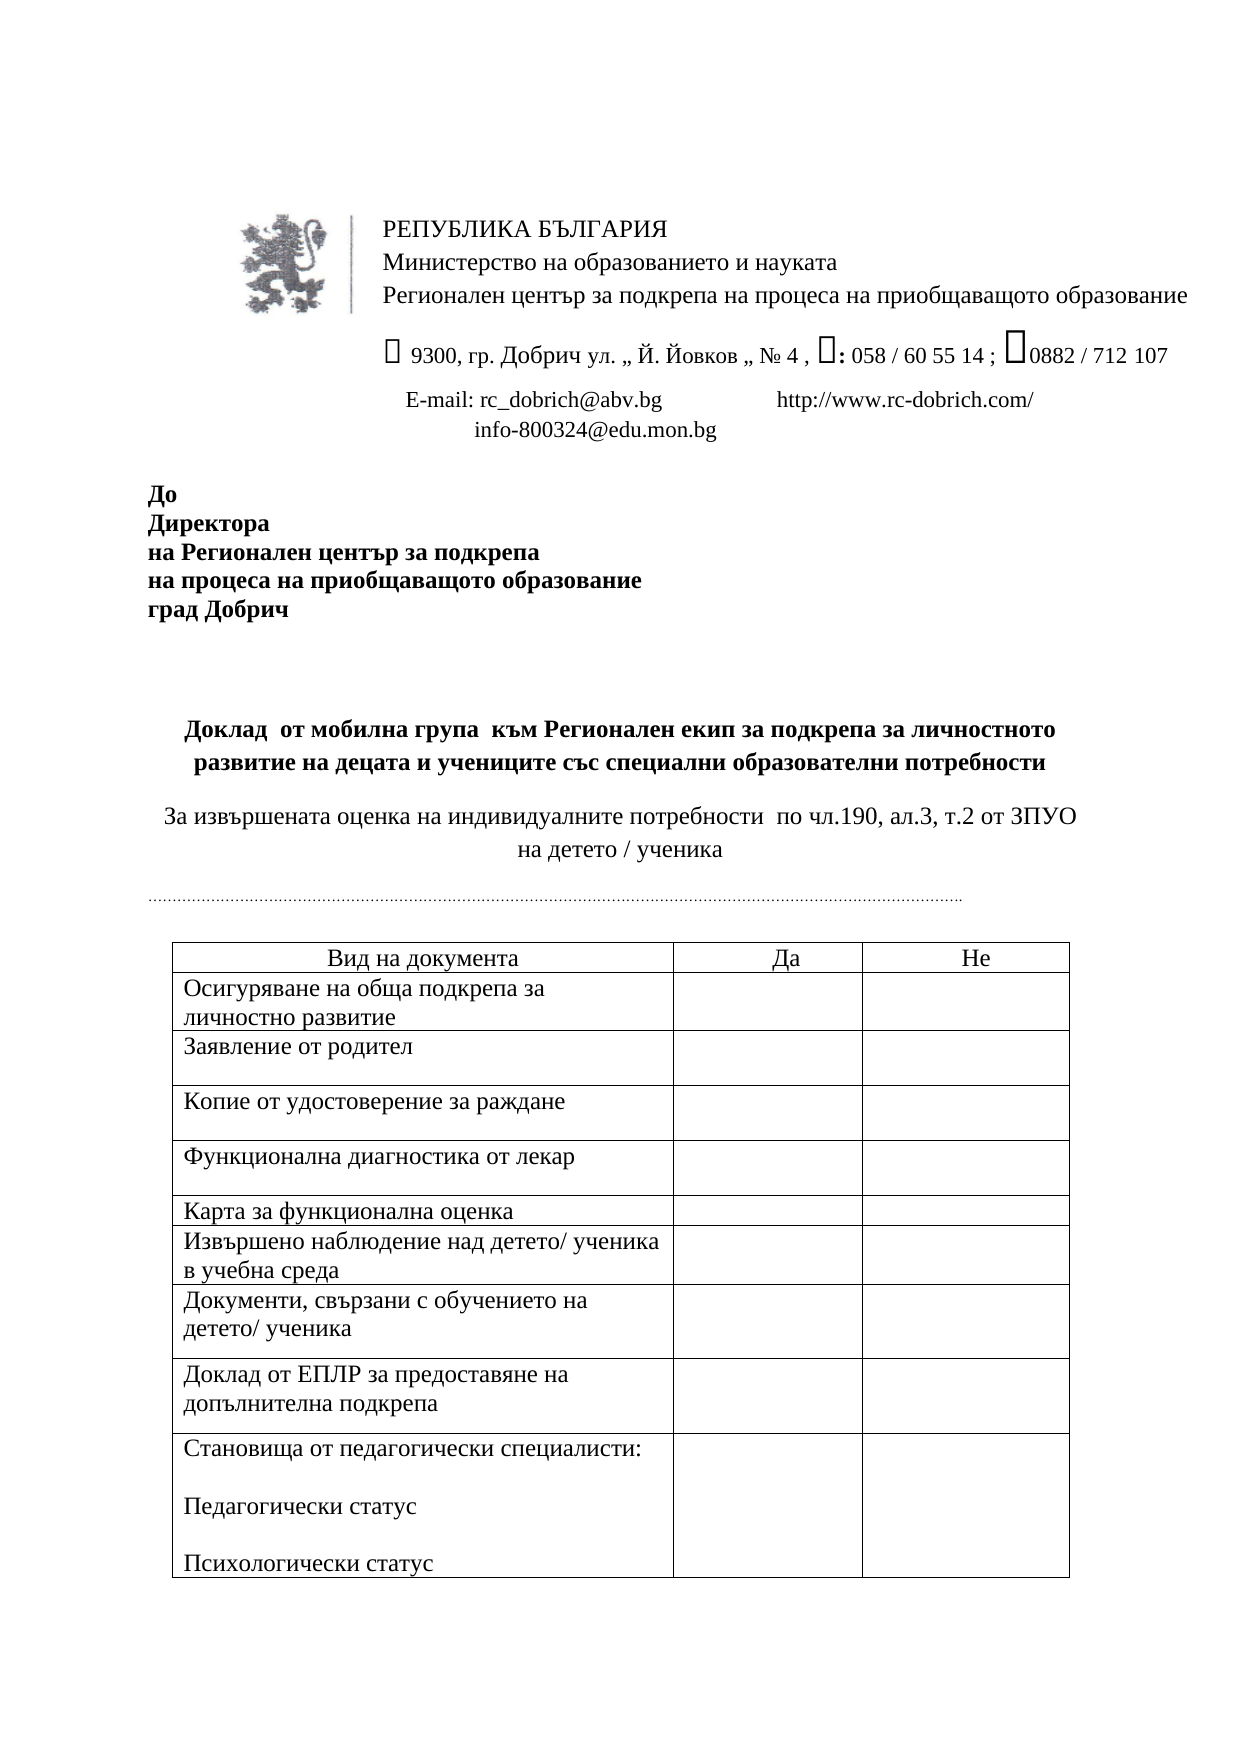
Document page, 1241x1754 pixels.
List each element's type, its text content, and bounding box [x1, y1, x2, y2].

picture [158, 147, 372, 336]
table_cell [674, 973, 862, 1030]
table_cell Извършено наблюдение над детето/ ученика в учебна среда [173, 1226, 673, 1284]
text Доклад от мобилна група към Регионален екип за подкрепа за личностното развитие на децата и учениците със специални образователни потребности [148, 714, 1093, 776]
table_cell [863, 1031, 1069, 1085]
table_cell Осигуряване на обща подкрепа за личностно развитие [173, 973, 673, 1030]
table_header Вид на документа [173, 943, 673, 972]
table_cell [863, 1141, 1069, 1195]
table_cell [173, 1434, 673, 1577]
table_cell [674, 1359, 862, 1432]
table_cell Заявление от родител [173, 1031, 673, 1085]
table_header РЕПУБЛИКА БЪЛГАРИЯ Министерство на образованието и науката Регионален център за подкрепа на процеса на приобщаващото образование  9300, гр. Добрич ул. „ Й. Йовков „ № 4 , : 058 / 60 55 14 ; 0882 / 712 107 E-mail: rc_dobrich@abv.bg http://www.rc-dobrich.com/ info-800324@edu.mon.bg [371, 148, 1240, 479]
table_cell Документи, свързани с обучението на детето/ ученика [173, 1285, 673, 1358]
table_cell [863, 1434, 1069, 1577]
table_cell Копие от удостоверение за раждане [173, 1086, 673, 1140]
text ……………………………………………………………………………………………………………………………………………………. [148, 888, 1093, 917]
table_cell [863, 973, 1069, 1030]
text Директора [148, 508, 1093, 537]
text на процеса на приобщаващото образование [148, 566, 1093, 594]
table_header [148, 148, 371, 479]
table_cell [674, 1226, 862, 1284]
table_header Не [863, 943, 1069, 972]
text За извършената оценка на индивидуалните потребности по чл.190, ал.3, т.2 от ЗПУО на детето / ученика [148, 801, 1093, 863]
table_cell Функционална диагностика от лекар [173, 1141, 673, 1195]
table_cell [863, 1226, 1069, 1284]
text град Добрич [148, 594, 1093, 623]
table_cell [674, 1434, 862, 1577]
table_cell [674, 1285, 862, 1358]
table_cell Карта за функционална оценка [173, 1196, 673, 1225]
table_cell [863, 1086, 1069, 1140]
table_cell Доклад от ЕПЛР за предоставяне на допълнителна подкрепа [173, 1359, 673, 1432]
text До [148, 479, 1093, 508]
table_cell [863, 1196, 1069, 1225]
table_cell [674, 1141, 862, 1195]
table_cell [863, 1359, 1069, 1432]
table_header Да [674, 943, 862, 972]
table_cell [674, 1086, 862, 1140]
table_cell [674, 1196, 862, 1225]
table_cell [863, 1285, 1069, 1358]
text на Регионален център за подкрепа [148, 537, 1093, 566]
table_cell [674, 1031, 862, 1085]
